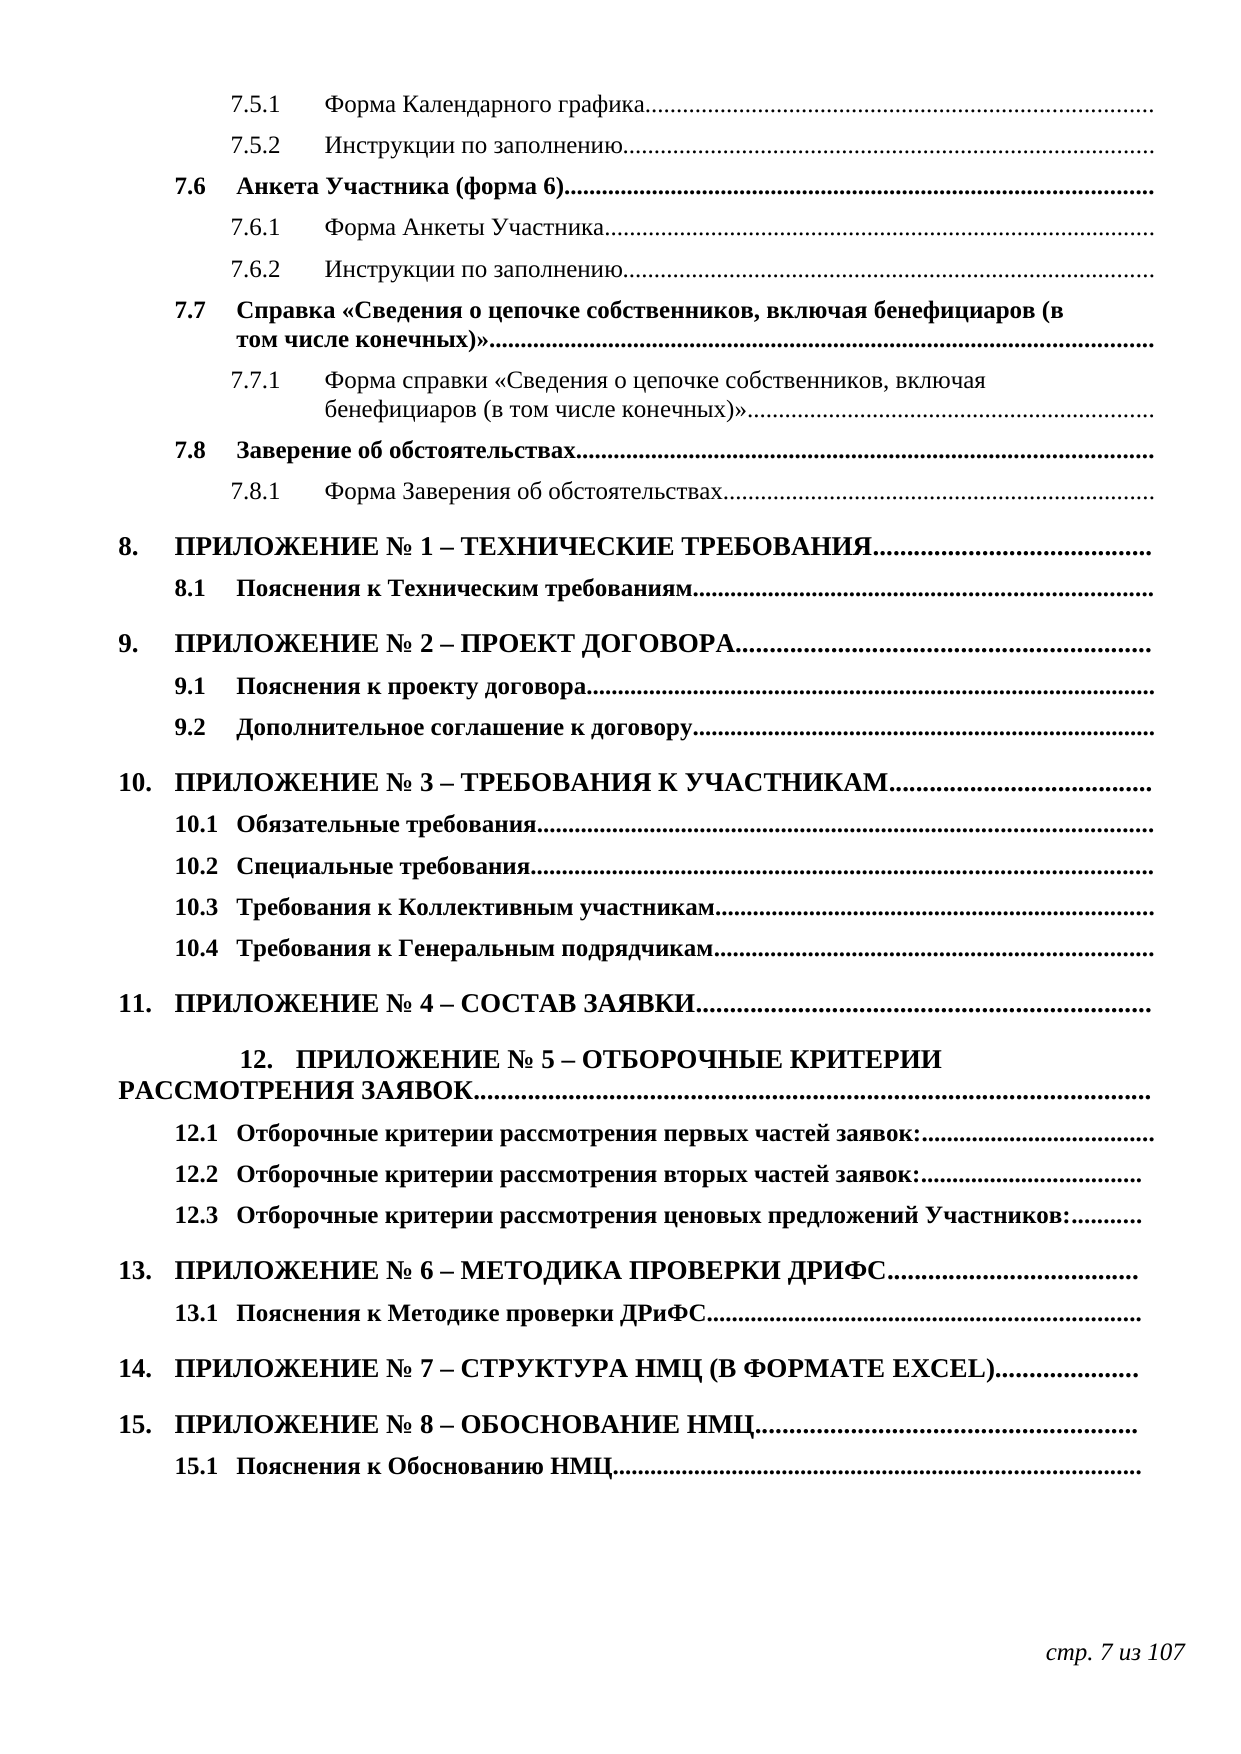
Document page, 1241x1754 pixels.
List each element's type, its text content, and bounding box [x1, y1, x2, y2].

text 7.5.1 Форма Календарного графика 66 [230, 89, 1063, 117]
text 8. ПРИЛОЖЕНИЕ № 1 – ТЕХНИЧЕСКИЕ ТРЕБОВАНИЯ 84 [118, 530, 1063, 561]
text 7.8 Заверение об обстоятельствах 79 [174, 435, 1093, 464]
text 7.7.1 Форма справки «Сведения о цепочке собственников, включая бенефициаров (в том числе конечных)» 71 [230, 365, 1063, 422]
text 14. ПРИЛОЖЕНИЕ № 7 – СТРУКТУРА НМЦ (в формате Excel) 106 [118, 1352, 1063, 1383]
text 10.3 Требования к Коллективным участникам 94 [174, 892, 1093, 921]
text 8.1 Пояснения к Техническим требованиям 84 [174, 573, 1093, 602]
text 15.1 Пояснения к Обоснованию НМЦ 107 [174, 1451, 1093, 1480]
text 13. ПРИЛОЖЕНИЕ № 6 – МЕТОДИКА ПРОВЕРКИ ДРИФС 105 [118, 1254, 1063, 1285]
text 7.6.2 Инструкции по заполнению 70 [230, 254, 1063, 282]
text 7.7 Справка «Сведения о цепочке собственников, включая бенефициаров (в том числе конечных)» 71 [174, 295, 1093, 352]
text 9. ПРИЛОЖЕНИЕ № 2 – ПРОЕКТ ДОГОВОРА 85 [118, 627, 1063, 658]
text 10.4 Требования к Генеральным подрядчикам 95 [174, 933, 1093, 962]
text 10. ПРИЛОЖЕНИЕ № 3 – ТРЕБОВАНИЯ К УЧАСТНИКАМ 91 [118, 766, 1063, 797]
text 12.2 Отборочные критерии рассмотрения вторых частей заявок: 100 [174, 1159, 1093, 1188]
text 7.6.1 Форма Анкеты Участника 68 [230, 212, 1063, 241]
text 15. ПРИЛОЖЕНИЕ № 8 – Обоснование НМЦ 107 [118, 1408, 1063, 1439]
text 7.8.1 Форма Заверения об обстоятельствах 79 [230, 476, 1063, 505]
text 10.1 Обязательные требования 91 [174, 809, 1093, 838]
text 11. ПРИЛОЖЕНИЕ № 4 – СОСТАВ ЗАЯВКИ 97 [118, 987, 1063, 1018]
text 12. ПРИЛОЖЕНИЕ № 5 – ОТБОРОЧНЫЕ КРИТЕРИИ РАССМОТРЕНИЯ ЗАЯВОК 99 [118, 1043, 1063, 1106]
text 12.1 Отборочные критерии рассмотрения первых частей заявок: 99 [174, 1118, 1093, 1147]
text 13.1 Пояснения к Методике проверки ДРиФС 105 [174, 1298, 1093, 1327]
text 9.1 Пояснения к проекту договора 85 [174, 671, 1093, 700]
text 12.3 Отборочные критерии рассмотрения ценовых предложений Участников: 102 [174, 1201, 1093, 1229]
text 10.2 Специальные требования 94 [174, 851, 1093, 879]
text 7.6 Анкета Участника (форма 6) 68 [174, 171, 1093, 200]
text 9.2 Дополнительное соглашение к договору 86 [174, 712, 1093, 741]
text 7.5.2 Инструкции по заполнению 67 [230, 130, 1063, 159]
